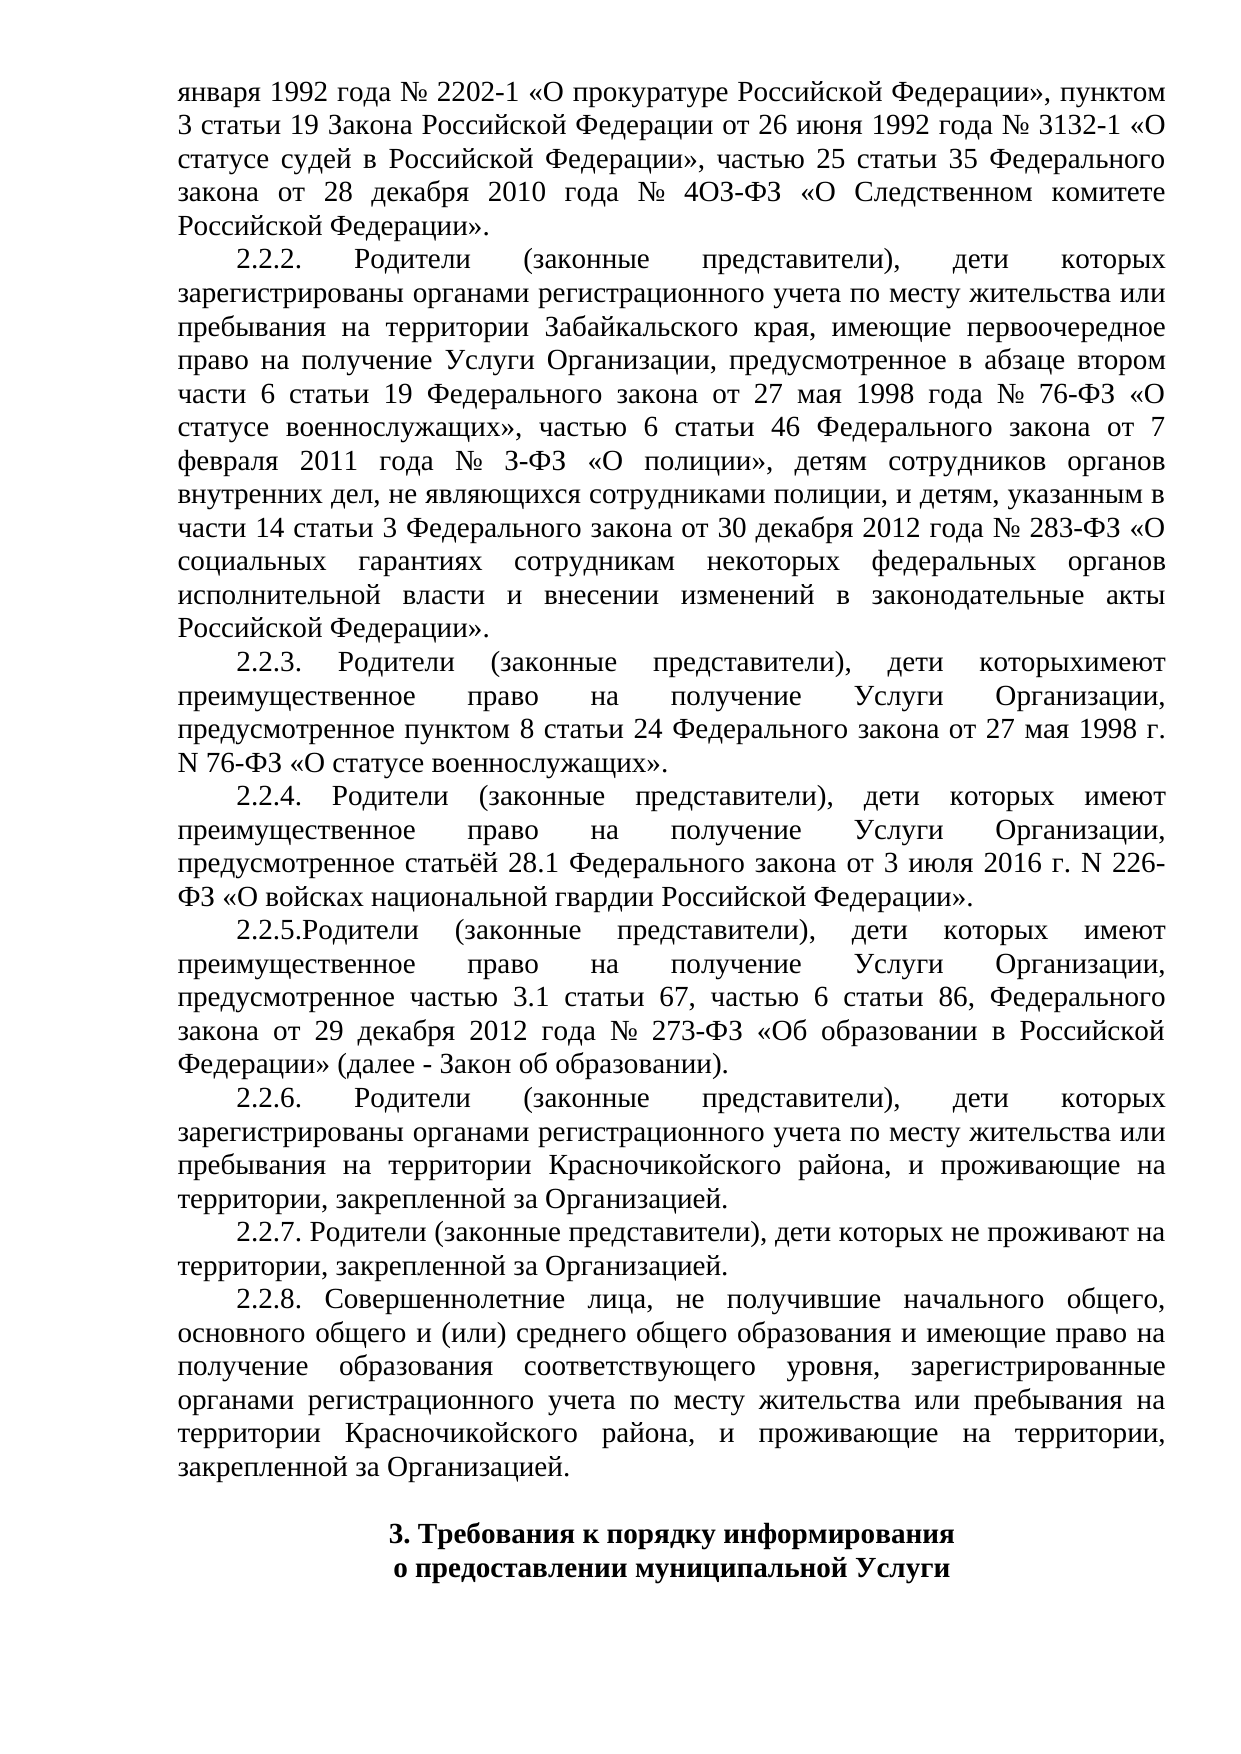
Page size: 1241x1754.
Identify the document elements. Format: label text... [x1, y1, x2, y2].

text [177, 74, 1167, 242]
text о предоставлении муниципальной Услуги [177, 1550, 1167, 1583]
text 2.2.2. Родители (законные представители), дети которых зарегистрированы органами регистрационного учета по месту жительства или пребывания на территории Забайкальского края, имеющие первоочередное право на получение Услуги Организации, предусмотренное в абзаце втором части 6 статьи 19 Федерального закона от 27 мая 1998 года № 76-ФЗ «О статусе военнослужащих», частью 6 статьи 46 Федерального закона от 7 февраля 2011 года № З-ФЗ «О полиции», детям сотрудников органов внутренних дел, не являющихся сотрудниками полиции, и детям, указанным в части 14 статьи 3 Федерального закона от 30 декабря 2012 года № 283-ФЗ «О социальных гарантиях сотрудникам некоторых федеральных органов исполнительной власти и внесении изменений в законодательные акты Российской Федерации». [177, 242, 1167, 644]
text 2.2.3. Родители (законные представители), дети которыхимеют преимущественное право на получение Услуги Организации, предусмотренное пунктом 8 статьи 24 Федерального закона от 27 мая 1998 г. N 76-ФЗ «О статусе военнослужащих». [177, 644, 1167, 778]
text 2.2.8. Совершеннолетние лица, не получившие начального общего, основного общего и (или) среднего общего образования и имеющие право на получение образования соответствующего уровня, зарегистрированные органами регистрационного учета по месту жительства или пребывания на территории Красночикойского района, и проживающие на территории, закрепленной за Организацией. [177, 1281, 1167, 1483]
text 2.2.7. Родители (законные представители), дети которых не проживают на территории, закрепленной за Организацией. [177, 1214, 1167, 1281]
text 2.2.6. Родители (законные представители), дети которых зарегистрированы органами регистрационного учета по месту жительства или пребывания на территории Красночикойского района, и проживающие на территории, закрепленной за Организацией. [177, 1080, 1167, 1214]
text 2.2.4. Родители (законные представители), дети которых имеют преимущественное право на получение Услуги Организации, предусмотренное статьёй 28.1 Федерального закона от 3 июля 2016 г. N 226-ФЗ «О войсках национальной гвардии Российской Федерации». [177, 778, 1167, 912]
text 2.2.5.Родители (законные представители), дети которых имеют преимущественное право на получение Услуги Организации, предусмотренное частью 3.1 статьи 67, частью 6 статьи 86, Федерального закона от 29 декабря 2012 года № 273-ФЗ «Об образовании в Российской Федерации» (далее - Закон об образовании). [177, 912, 1167, 1080]
text 3. Требования к порядку информирования [177, 1516, 1167, 1550]
